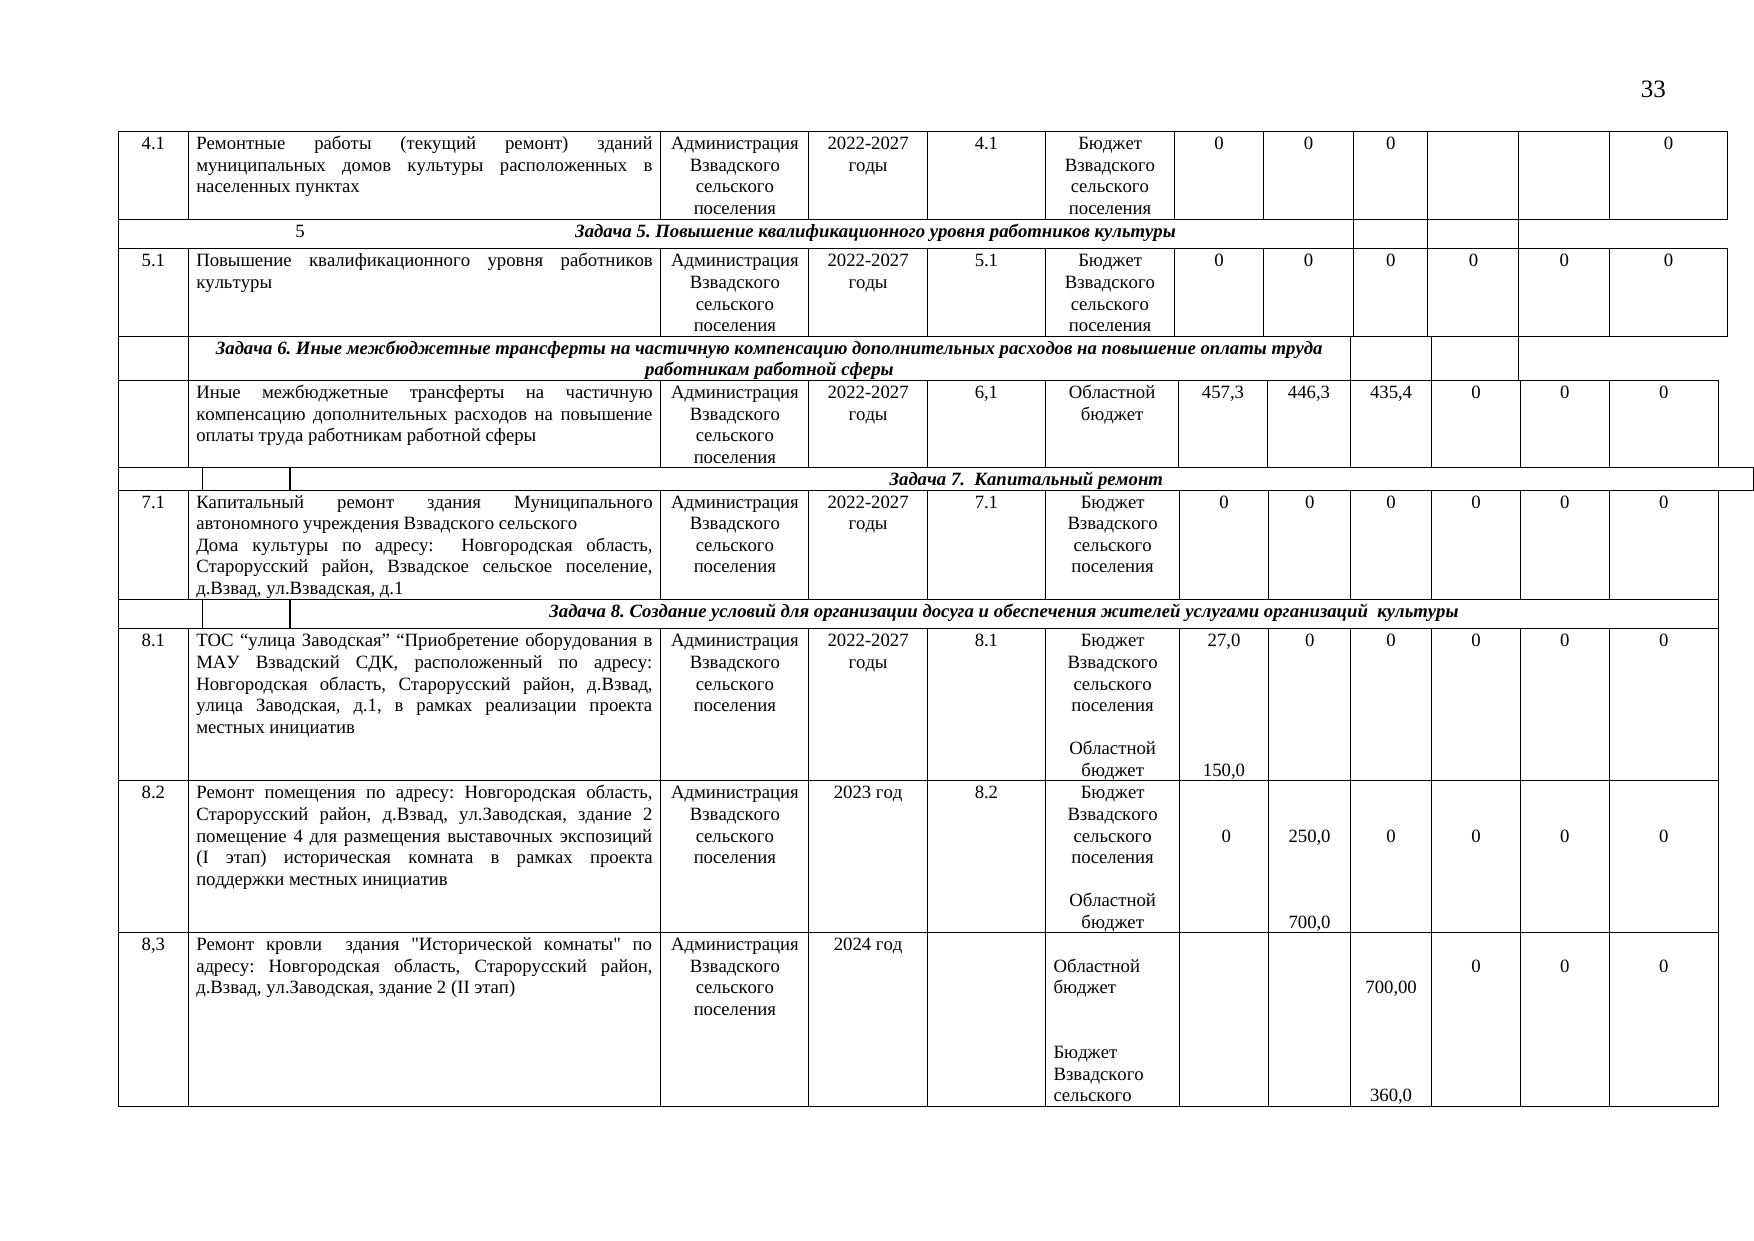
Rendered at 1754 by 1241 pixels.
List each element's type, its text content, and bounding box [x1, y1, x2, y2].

table_cell 5.1 [928, 249, 1045, 336]
table_cell 2022-2027 годы [809, 491, 927, 598]
table_cell 2023 год [809, 781, 927, 932]
table_cell [203, 600, 289, 628]
table_cell [119, 468, 202, 490]
table_cell 0 [1432, 781, 1520, 932]
table_cell 0 [1351, 491, 1431, 598]
table_cell 0 [1521, 629, 1609, 780]
table_cell Повышение квалификационного уровня работников культуры [189, 249, 660, 336]
table_cell Администрация Взвадского сельского поселения [661, 132, 808, 218]
table_cell 0 [1610, 249, 1727, 336]
table_cell 0 [1610, 491, 1718, 598]
table_cell Бюджет Взвадского сельского поселения [1046, 132, 1174, 218]
table_cell 700,00 360,0 [1351, 933, 1431, 1106]
table_cell 0 [1610, 629, 1718, 780]
table_cell 0 [1610, 381, 1718, 467]
table_cell 2022-2027 годы [809, 381, 927, 467]
table_cell 7.1 [119, 491, 188, 598]
table_cell 0 [1610, 132, 1727, 218]
table_cell Иные межбюджетные трансферты на частичную компенсацию дополнительных расходов на повышение оплаты труда работникам работной сферы [189, 381, 660, 467]
table_cell [1432, 337, 1518, 380]
table_cell 0 [1351, 629, 1431, 780]
table_cell [1354, 220, 1427, 248]
table_cell 0 [1269, 629, 1350, 780]
table_cell 0 [1521, 781, 1609, 932]
table_cell Бюджет Взвадского сельского поселения Областной бюджет [1046, 629, 1179, 780]
table_cell 0 [1354, 132, 1427, 218]
table_cell [1180, 933, 1268, 1106]
table_cell 0 [1432, 933, 1520, 1106]
table_cell [1519, 132, 1609, 218]
table_cell 0 [1521, 381, 1609, 467]
table_cell 0 [1610, 933, 1718, 1106]
table_cell 8.1 [119, 629, 188, 780]
table_cell Задача 6. Иные межбюджетные трансферты на частичную компенсацию дополнительных расходов на повышение оплаты труда работникам работной сферы [189, 337, 1350, 380]
table_cell 0 [1175, 249, 1263, 336]
table_cell Администрация Взвадского сельского поселения [661, 381, 808, 467]
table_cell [1046, 933, 1179, 1106]
table_cell Бюджет Взвадского сельского поселения [1046, 491, 1179, 598]
table_cell 2022-2027 годы [809, 132, 927, 218]
table_cell 446,3 [1268, 381, 1350, 467]
table_cell 0 [1521, 491, 1609, 598]
table_cell 0 [1269, 491, 1350, 598]
table_cell 8,3 [119, 933, 188, 1106]
table_cell 2022-2027 годы [809, 629, 927, 780]
table_cell 5.1 [119, 249, 188, 336]
table_cell 5 Задача 5. Повышение квалификационного уровня работников культуры [119, 220, 1353, 248]
table_cell [119, 337, 188, 380]
table_cell [119, 600, 202, 628]
table_cell Задача 7. Капитальный ремонт [291, 468, 1753, 490]
table_cell 27,0 150,0 [1180, 629, 1268, 780]
table_cell 0 [1432, 629, 1520, 780]
table_cell [1269, 933, 1350, 1106]
table_cell 0 [1354, 249, 1427, 336]
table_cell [189, 933, 660, 1106]
table_cell Администрация Взвадского сельского поселения [661, 249, 808, 336]
table_cell Администрация Взвадского сельского поселения [661, 629, 808, 780]
table_cell [203, 468, 289, 490]
table_cell 0 [1432, 381, 1520, 467]
table_cell 0 [1519, 249, 1609, 336]
table_cell [1428, 220, 1518, 248]
table_cell Ремонт помещения по адресу: Новгородская область, Старорусский район, д.Взвад, ул.Заводская, здание 2 помещение 4 для размещения выставочных экспозиций (I этап) историческая комната в рамках проекта поддержки местных инициатив [189, 781, 660, 932]
table_cell Администрация Взвадского сельского поселения [661, 781, 808, 932]
table_cell 0 [1180, 491, 1268, 598]
table_cell 0 [1175, 132, 1263, 218]
table_cell 4.1 [928, 132, 1045, 218]
table_cell 4.1 [119, 132, 188, 218]
table_cell 2022-2027 годы [809, 249, 927, 336]
table_cell 0 [1264, 249, 1353, 336]
table_cell 0 [1264, 132, 1353, 218]
table_cell 2024 год [809, 933, 927, 1106]
table_cell Администрация Взвадского сельского поселения [661, 491, 808, 598]
table_cell 8.2 [119, 781, 188, 932]
table_cell 0 [1351, 781, 1431, 932]
table_cell 0 [1428, 249, 1518, 336]
table_cell 0 [1432, 491, 1520, 598]
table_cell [661, 933, 808, 1106]
table_cell 435,4 [1351, 381, 1431, 467]
table_cell ТОС “улица Заводская” “Приобретение оборудования в МАУ Взвадский СДК, расположенный по адресу: Новгородская область, Старорусский район, д.Взвад, улица Заводская, д.1, в рамках реализации проекта местных инициатив [189, 629, 660, 780]
table_cell 250,0 700,0 [1269, 781, 1350, 932]
table_cell Областной бюджет [1046, 381, 1178, 467]
table_cell [119, 381, 188, 467]
table_cell 8.1 [928, 629, 1045, 780]
table_cell Задача 8. Создание условий для организации досуга и обеспечения жителей услугами организаций культуры [291, 600, 1718, 628]
table_cell 8.2 [928, 781, 1045, 932]
table_cell Бюджет Взвадского сельского поселения Областной бюджет [1046, 781, 1179, 932]
table_cell [1428, 132, 1518, 218]
table_cell 457,3 [1179, 381, 1267, 467]
table_cell 6,1 [928, 381, 1045, 467]
table_cell [928, 933, 1045, 1106]
table_cell 0 [1180, 781, 1268, 932]
table_cell 0 [1610, 781, 1718, 932]
table_cell 0 [1521, 933, 1609, 1106]
table_cell 7.1 [928, 491, 1045, 598]
table_cell Капитальный ремонт здания Муниципального автономного учреждения Взвадского сельского Дома культуры по адресу: Новгородская область, Старорусский район, Взвадское сельское поселение, д.Взвад, ул.Взвадская, д.1 [189, 491, 660, 598]
table_cell Бюджет Взвадского сельского поселения [1046, 249, 1174, 336]
table_cell [1351, 337, 1431, 380]
table_cell Ремонтные работы (текущий ремонт) зданий муниципальных домов культуры расположенных в населенных пунктах [189, 132, 660, 218]
